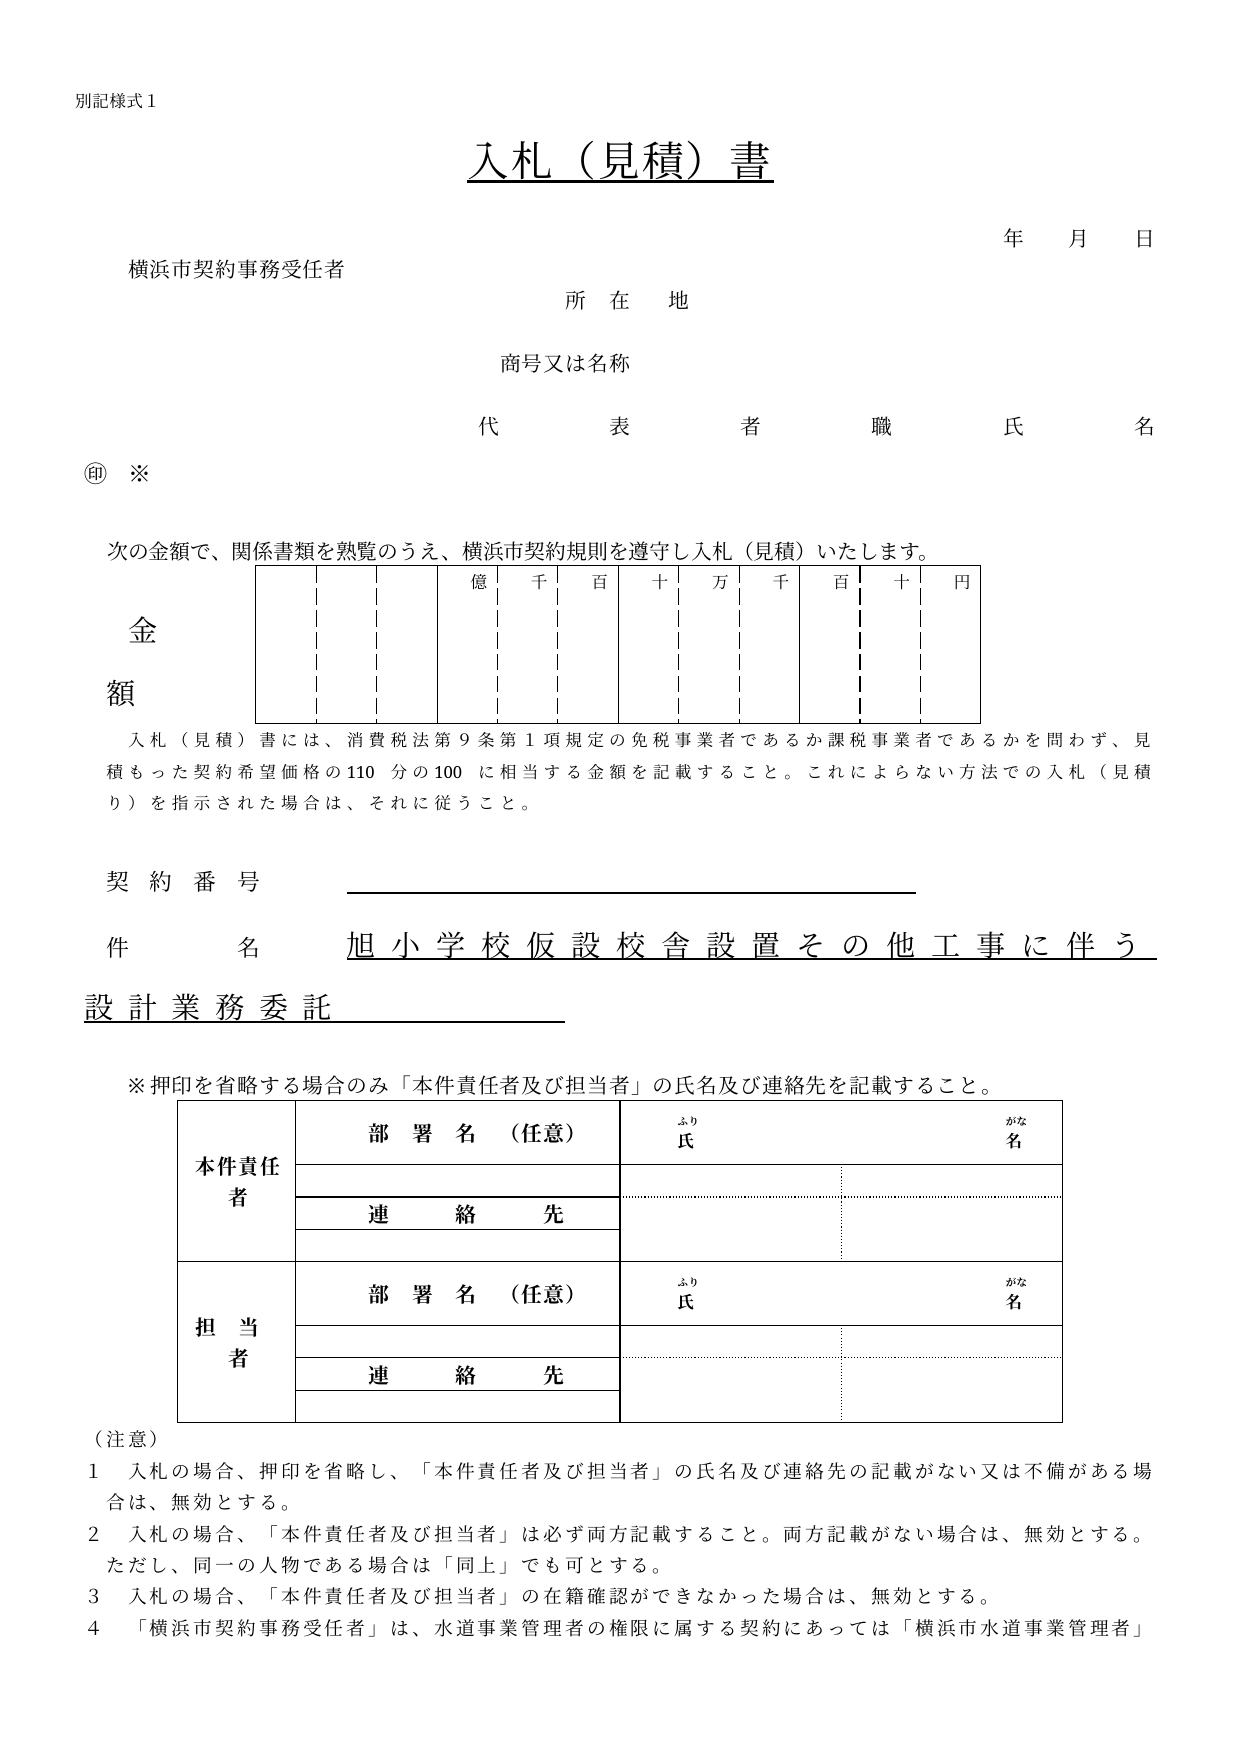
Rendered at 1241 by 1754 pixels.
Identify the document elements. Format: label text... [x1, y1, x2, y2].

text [84, 1611, 1156, 1643]
table_header 円 [920, 566, 980, 723]
text 年 月 日 [84, 222, 1156, 253]
table_header [621, 1101, 1062, 1164]
table_header 万 [679, 566, 739, 723]
table_header [316, 566, 377, 723]
text 横浜市契約事務受任者 [84, 253, 1156, 284]
table_header 十 [860, 566, 920, 723]
text （注意） [84, 1423, 1156, 1454]
table_cell [296, 1326, 619, 1357]
table_cell 担当者 [178, 1262, 295, 1422]
table_cell [621, 1165, 841, 1196]
text 入札（見積）書には、消費税法第９条第１項規定の免税事業者であるか課税事業者であるかを問わず、見積もった契約希望価格の110分の100に相当する金額を記載すること。これによらない方法での入札（見積り）を指示された場合は、それに従うこと。 [99, 724, 1156, 818]
text 契約番号 [84, 849, 1156, 912]
table_header 百 [558, 566, 618, 723]
table_cell [621, 1326, 841, 1357]
table_header 百 [800, 566, 860, 723]
table_header [377, 566, 437, 723]
table_header 千 [498, 566, 558, 723]
table_cell [841, 1326, 1062, 1357]
text ※押印を省略する場合のみ「本件責任者及び担当者」の氏名及び連絡先を記載すること。 [84, 1069, 1156, 1100]
table_header 部 署 名 （任意） [296, 1101, 619, 1164]
table_cell [841, 1165, 1062, 1196]
table_cell [296, 1230, 619, 1261]
table_header 金 額 [90, 565, 255, 723]
table_cell [621, 1357, 841, 1422]
text 入札（見積）書 [84, 128, 1156, 190]
text 件 名 旭小学校仮設校舎設置その他工事に伴う設計業務委託 [84, 912, 1156, 1037]
table_header [256, 566, 316, 723]
table_cell 部 署 名 （任意） [296, 1262, 619, 1325]
table_cell [621, 1262, 1062, 1325]
text ３ 入札の場合、「本件責任者及び担当者」の在籍確認ができなかった場合は、無効とする。 [84, 1580, 1156, 1611]
text 次の金額で、関係書類を熟覧のうえ、横浜市契約規則を遵守し入札（見積）いたします。 [84, 535, 1156, 565]
table_cell [841, 1196, 1062, 1261]
table_cell 連 絡 先 [296, 1198, 619, 1229]
text 商号又は名称 [84, 347, 1156, 378]
text 所在地 [84, 284, 1156, 316]
table_cell [621, 1196, 841, 1261]
table_cell 連 絡 先 [296, 1358, 619, 1390]
table_header 十 [619, 566, 679, 723]
text １ 入札の場合、押印を省略し、「本件責任者及び担当者」の氏名及び連絡先の記載がない又は不備がある場合は、無効とする。 [84, 1454, 1156, 1517]
text 代表者職氏名 ㊞※ [84, 410, 1156, 504]
text ２ 入札の場合、「本件責任者及び担当者」は必ず両方記載すること。両方記載がない場合は、無効とする。ただし、同一の人物である場合は「同上」でも可とする。 [84, 1517, 1156, 1580]
table_header 億 [438, 566, 497, 723]
table_header 本件責任者 [178, 1101, 295, 1261]
table_header 千 [739, 566, 799, 723]
table_cell [841, 1357, 1062, 1422]
table_cell [296, 1165, 619, 1196]
table_cell [296, 1391, 619, 1422]
